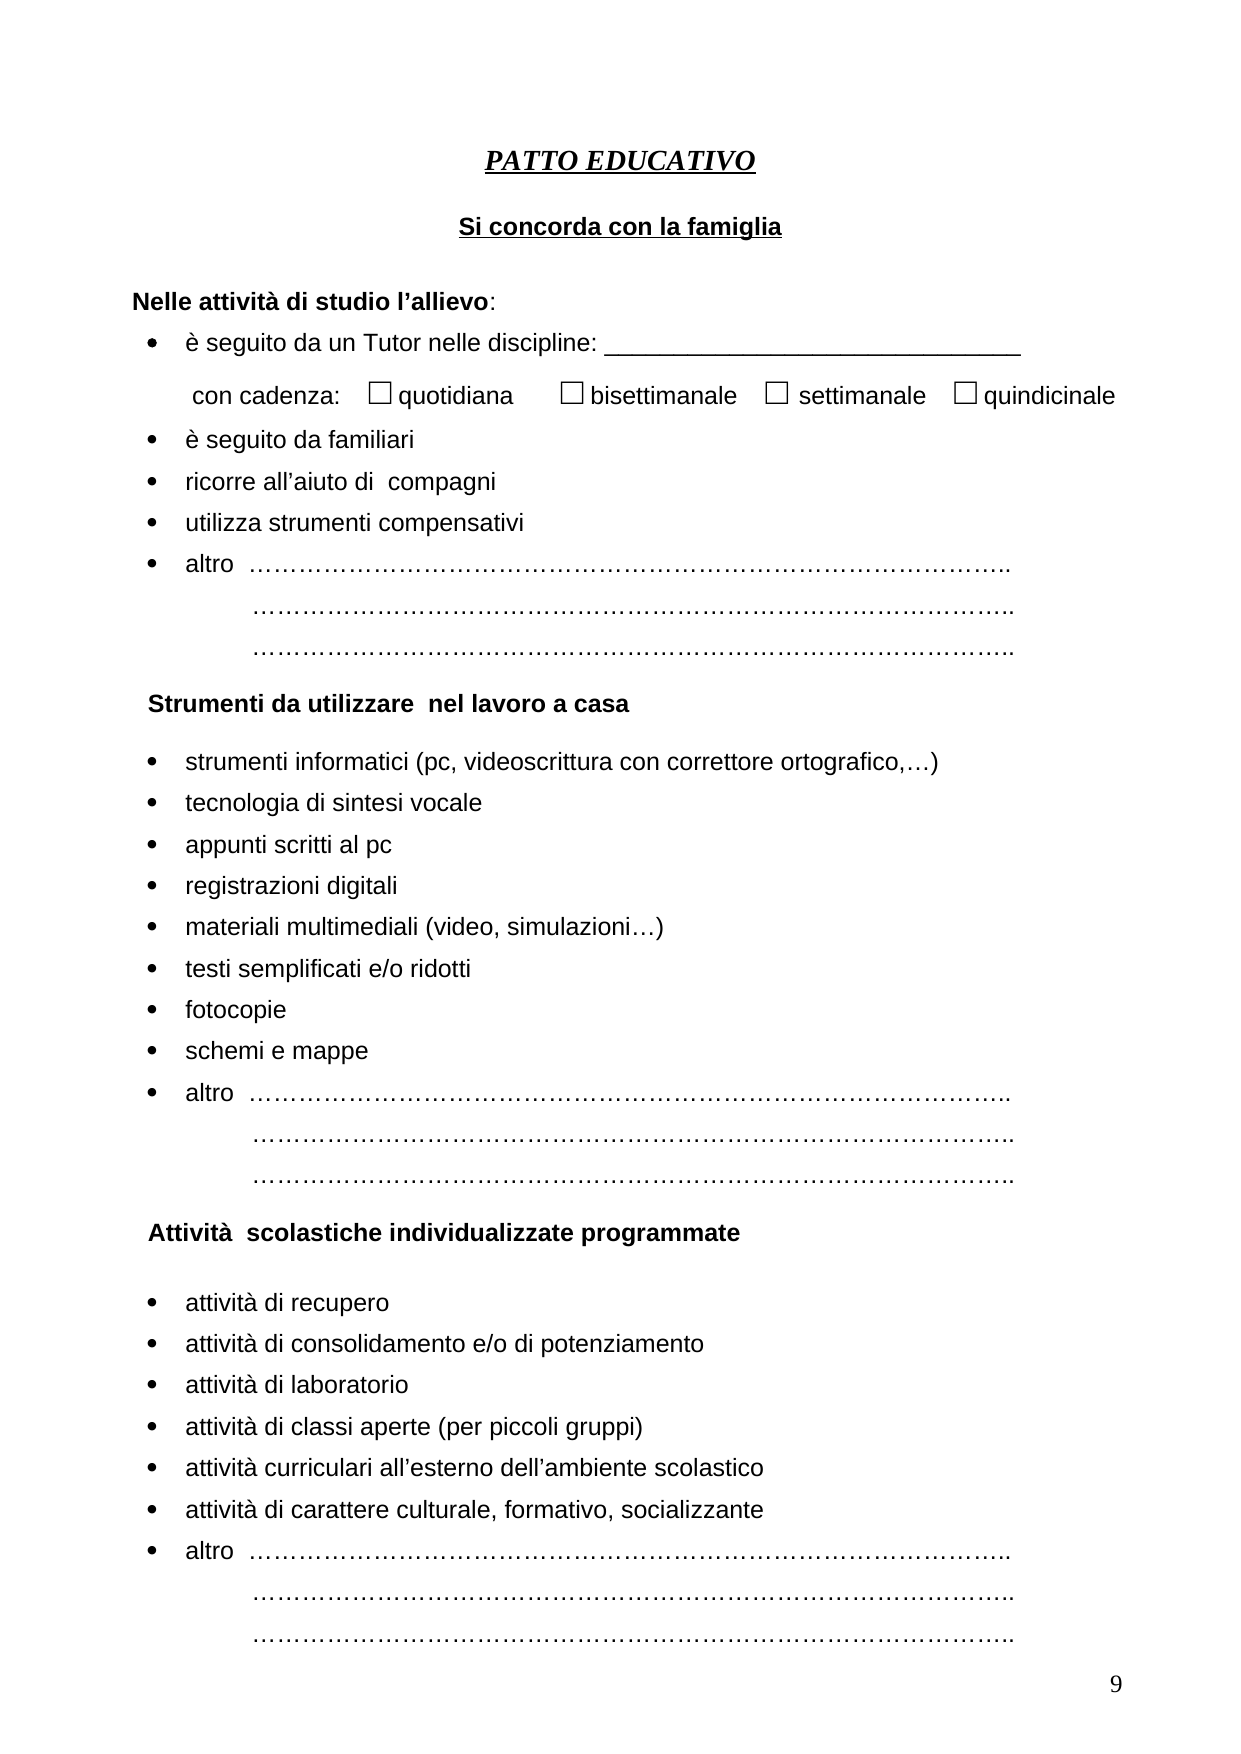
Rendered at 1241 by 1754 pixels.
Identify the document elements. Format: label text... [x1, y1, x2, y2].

list attività di consolidamento e/o di potenziamento [148, 1329, 1122, 1358]
text Attività scolastiche individualizzate programmate [148, 1218, 1122, 1247]
list schemi e mappe [148, 1036, 1122, 1065]
list è seguito da familiari [148, 425, 1122, 454]
list altro ……………………………………………………………………………….. [148, 1536, 1122, 1565]
list attività di classi aperte (per piccoli gruppi) [148, 1412, 1122, 1441]
list testi semplificati e/o ridotti [148, 954, 1122, 982]
list registrazioni digitali [148, 871, 1122, 900]
list è seguito da un Tutor nelle discipline: ______________________________ [148, 328, 1122, 357]
list attività di carattere culturale, formativo, socializzante [148, 1494, 1122, 1523]
list altro ……………………………………………………………………………….. [148, 1078, 1122, 1107]
text Nelle attività di studio l’allievo: [118, 287, 1122, 316]
text ……………………………………………………………………………….. [251, 1577, 1122, 1606]
list appunti scritti al pc [148, 829, 1122, 858]
text ……………………………………………………………………………….. [251, 632, 1122, 661]
list attività di laboratorio [148, 1371, 1122, 1399]
list materiali multimediali (video, simulazioni…) [148, 912, 1122, 941]
list attività curriculari all’esterno dell’ambiente scolastico [148, 1453, 1122, 1482]
list attività di recupero [148, 1288, 1122, 1317]
list utilizza strumenti compensativi [148, 508, 1122, 537]
text ……………………………………………………………………………….. [251, 1160, 1122, 1189]
text Si concorda con la famiglia [118, 212, 1122, 240]
list fotocopie [148, 995, 1122, 1024]
list altro ……………………………………………………………………………….. [148, 549, 1122, 578]
text ……………………………………………………………………………….. [251, 591, 1122, 619]
list ricorre all’aiuto di compagni [148, 467, 1122, 495]
text Strumenti da utilizzare nel lavoro a casa [148, 689, 1122, 718]
text ……………………………………………………………………………….. [251, 1618, 1122, 1647]
list strumenti informatici (pc, videoscrittura con correttore ortografico,…) [148, 747, 1122, 776]
subtitle PATTO EDUCATIVO [118, 143, 1122, 177]
list tecnologia di sintesi vocale [148, 788, 1122, 817]
text ……………………………………………………………………………….. [251, 1119, 1122, 1148]
text con cadenza: □ quotidiana □ bisettimanale □ settimanale □ quindicinale [118, 369, 1122, 413]
